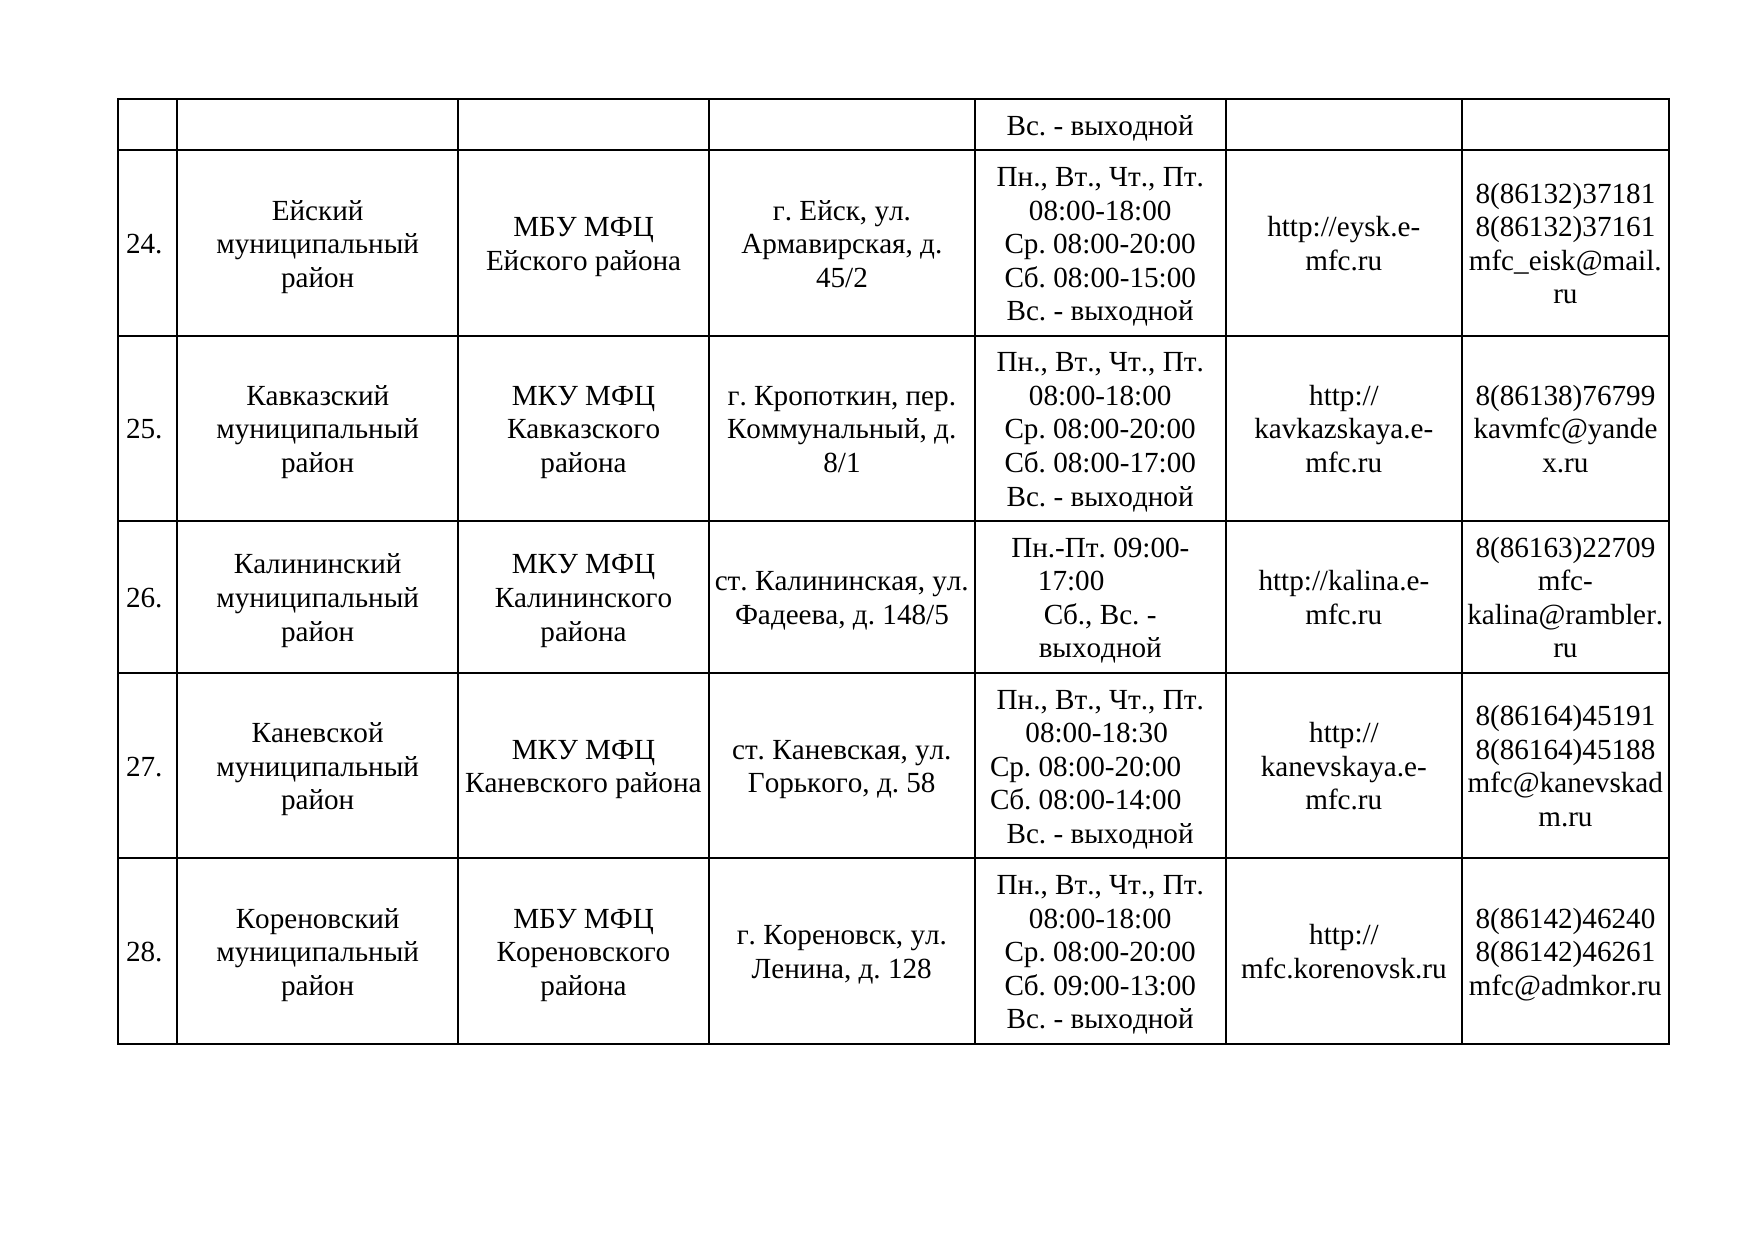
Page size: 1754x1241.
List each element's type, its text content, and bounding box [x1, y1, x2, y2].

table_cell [976, 100, 1225, 149]
table_cell [119, 337, 176, 520]
table_cell Кореновский муниципальный район [178, 859, 457, 1043]
table_cell Пн., Вт., Чт., Пт. 08:00-18:00 Ср. 08:00-20:00 Сб. 08:00-17:00 Вс. - выходной [976, 337, 1225, 520]
table_cell [119, 859, 176, 1043]
table_cell Калининский муниципальный район [178, 522, 457, 672]
table_cell Пн., Вт., Чт., Пт. 08:00-18:00 Ср. 08:00-20:00 Сб. 08:00-15:00 Вс. - выходной [976, 151, 1225, 334]
table_cell http://kanevskaya.e-mfc.ru [1227, 674, 1461, 857]
table_cell [119, 100, 176, 149]
table_cell Пн., Вт., Чт., Пт. 08:00-18:30 Ср. 08:00-20:00 Сб. 08:00-14:00 Вс. - выходной [976, 674, 1225, 857]
table_cell МБУ МФЦ Ейского района [459, 151, 708, 334]
table_cell http://kalina.e-mfc.ru [1227, 522, 1461, 672]
table_cell [119, 674, 176, 857]
table_cell МКУ МФЦ Кавказского района [459, 337, 708, 520]
table_cell Каневской муниципальный район [178, 674, 457, 857]
table_cell г. Кореновск, ул. Ленина, д. 128 [710, 859, 974, 1043]
table_cell Ейский муниципальный район [178, 151, 457, 334]
table_cell 8(86138)76799 kavmfc@yandex.ru [1463, 337, 1668, 520]
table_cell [459, 100, 708, 149]
table_cell ст. Калининская, ул. Фадеева, д. 148/5 [710, 522, 974, 672]
table_cell 8(86132)37181 8(86132)37161 mfc_eisk@mail.ru [1463, 151, 1668, 334]
table_cell МБУ МФЦ Кореновского района [459, 859, 708, 1043]
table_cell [710, 100, 974, 149]
table_cell 8(86164)45191 8(86164)45188 mfc@kanevskadm.ru [1463, 674, 1668, 857]
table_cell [178, 100, 457, 149]
table_cell Пн., Вт., Чт., Пт. 08:00-18:00 Ср. 08:00-20:00 Сб. 09:00-13:00 Вс. - выходной [976, 859, 1225, 1043]
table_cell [1463, 100, 1668, 149]
table_cell г. Кропоткин, пер. Коммунальный, д. 8/1 [710, 337, 974, 520]
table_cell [1227, 100, 1461, 149]
table_cell http://eysk.e-mfc.ru [1227, 151, 1461, 334]
table_cell http://mfc.korenovsk.ru [1227, 859, 1461, 1043]
table_cell Пн.-Пт. 09:00-17:00 Сб., Вс. - выходной [976, 522, 1225, 672]
table_cell ст. Каневская, ул. Горького, д. 58 [710, 674, 974, 857]
table_cell г. Ейск, ул. Армавирская, д. 45/2 [710, 151, 974, 334]
table_cell http://kavkazskaya.e-mfc.ru [1227, 337, 1461, 520]
table_cell [119, 522, 176, 672]
table_cell Кавказский муниципальный район [178, 337, 457, 520]
table_cell МКУ МФЦ Калининского района [459, 522, 708, 672]
table_cell 8(86142)46240 8(86142)46261 mfc@admkor.ru [1463, 859, 1668, 1043]
table_cell 8(86163)22709 mfc-kalina@rambler.ru [1463, 522, 1668, 672]
table_cell МКУ МФЦ Каневского района [459, 674, 708, 857]
table_cell [119, 151, 176, 334]
